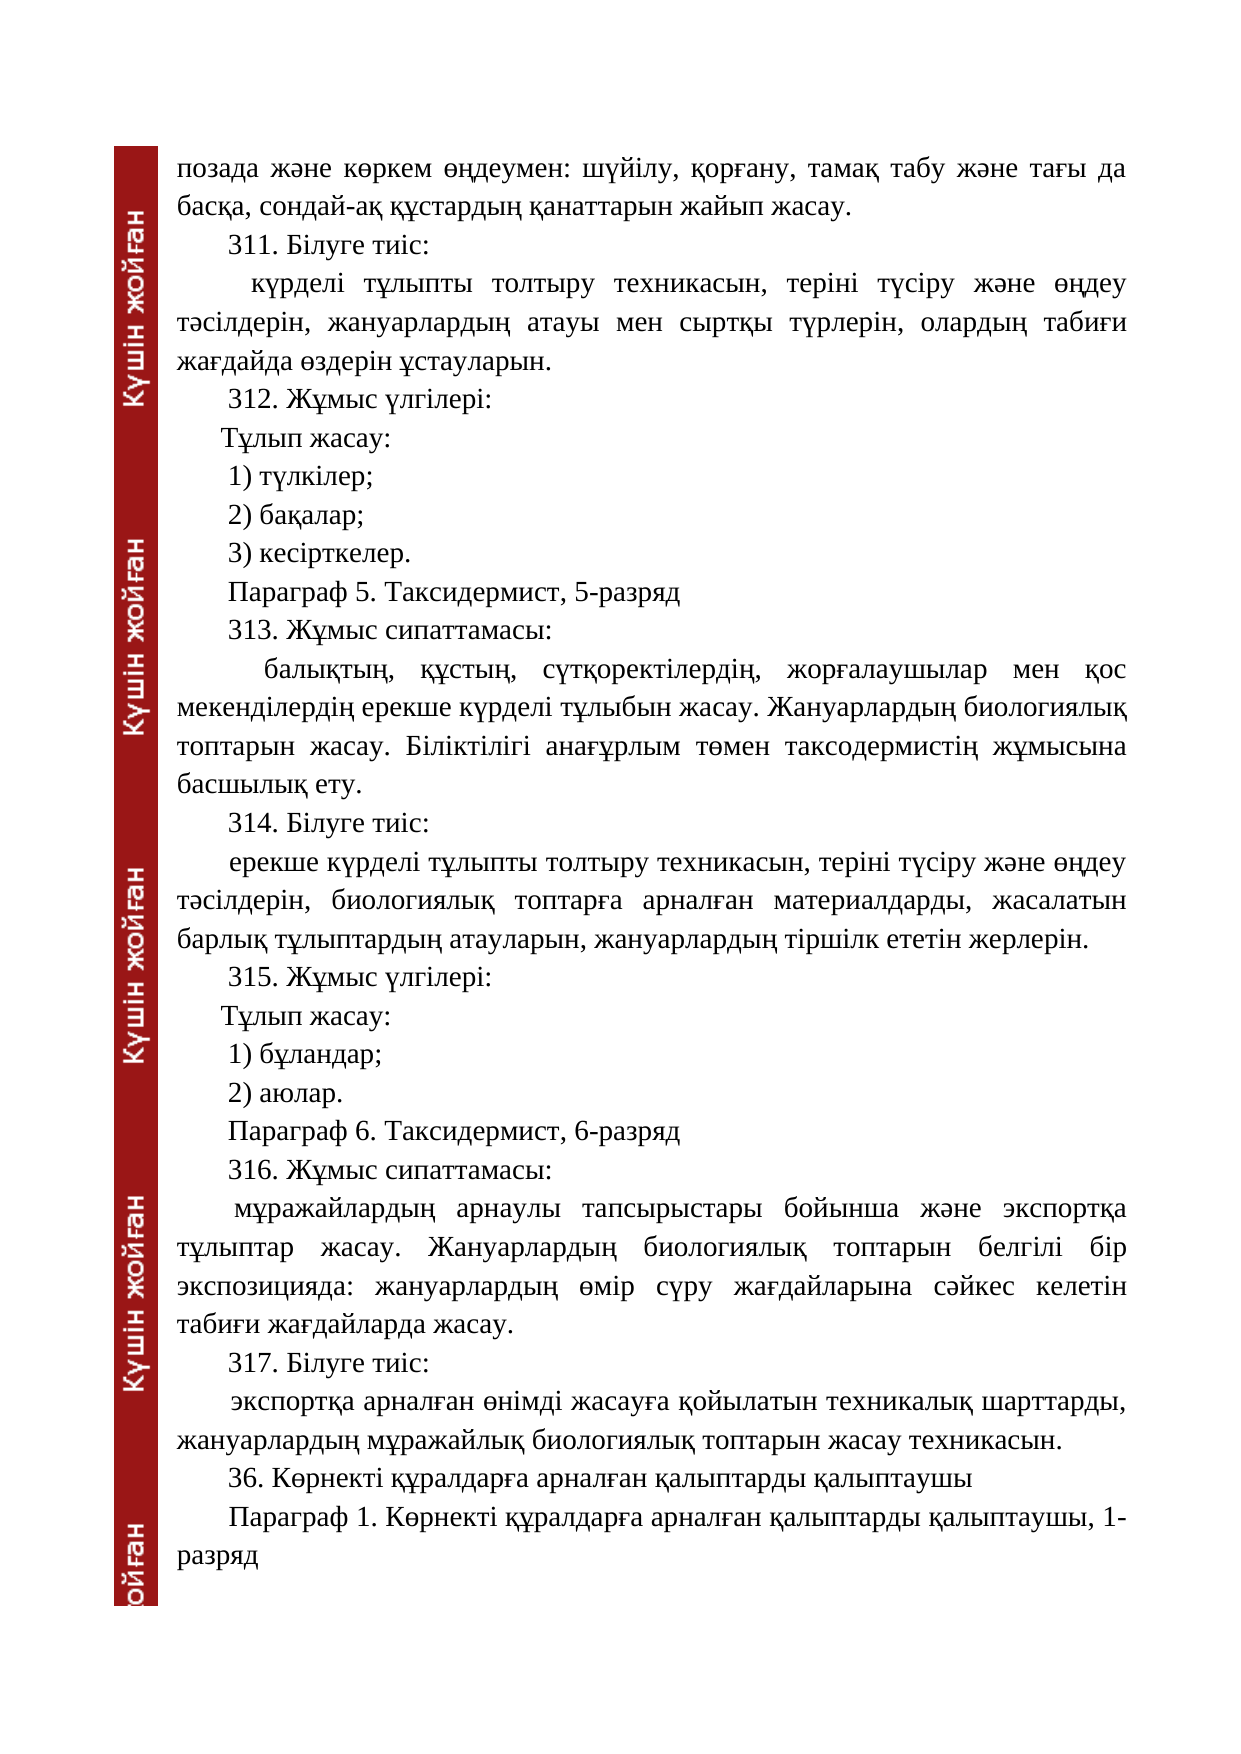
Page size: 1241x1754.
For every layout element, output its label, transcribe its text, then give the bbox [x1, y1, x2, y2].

picture [114, 1186, 158, 1191]
picture [114, 146, 158, 150]
text 311. Білуге тиіс: [112, 227, 1128, 261]
text Тұлып жасау: [112, 998, 1128, 1031]
picture [114, 1494, 158, 1499]
text мұражайлардың арнаулы тапсырыстары бойынша және экспортқа тұлыптар жасау. Жануарлардың биологиялық топтарын белгілі бір экспозицияда: жануарлардың өмір сүру жағдайларына сәйкес келетін табиғи жағдайларда жасау. [112, 1191, 1128, 1340]
picture [114, 530, 158, 535]
picture [114, 453, 158, 458]
picture [114, 954, 158, 959]
text Параграф 1. Көрнекті құралдарға арналған қалыптарды қалыптаушы, 1-разряд [112, 1499, 1128, 1571]
picture [114, 993, 158, 998]
picture [114, 1147, 158, 1152]
picture [114, 646, 158, 651]
picture [114, 1070, 158, 1075]
text 314. Білуге тиіс: [112, 805, 1128, 839]
text Параграф 6. Таксидермист, 6-разряд [112, 1113, 1128, 1147]
picture [114, 569, 158, 574]
text 317. Білуге тиіс: [112, 1345, 1128, 1378]
picture [114, 1455, 158, 1460]
picture [114, 1031, 158, 1036]
picture [114, 415, 158, 420]
text 1) түлкілер; [112, 458, 1128, 492]
text ерекше күрделі тұлыпты толтыру техникасын, теріні түсіру және өңдеу тәсілдерін, биологиялық топтарға арналған материалдарды, жасалатын барлық тұлыптардың атауларын, жануарлардың тіршілк ететін жерлерін. [112, 844, 1128, 954]
picture [114, 839, 158, 844]
text Параграф 5. Таксидермист, 5-разряд [112, 574, 1128, 607]
text 315. Жұмыс үлгілері: [112, 959, 1128, 993]
picture [114, 376, 158, 381]
text 36. Көрнекті құралдарға арналған қалыптарды қалыптаушы [112, 1460, 1128, 1494]
picture [114, 492, 158, 497]
text 2) аюлар. [112, 1075, 1128, 1108]
text күрделі тұлыпты толтыру техникасын, теріні түсіру және өңдеу тәсілдерін, жануарлардың атауы мен сыртқы түрлерін, олардың табиғи жағдайда өздерін ұстауларын. [112, 266, 1128, 376]
picture [114, 1571, 158, 1606]
text 313. Жұмыс сипаттамасы: [112, 612, 1128, 646]
text 1) бұландар; [112, 1036, 1128, 1070]
text балықтың, құстың, сүтқоректілердің, жорғалаушылар мен қос мекенділердің ерекше күрделі тұлыбын жасау. Жануарлардың биологиялық топтарын жасау. Біліктілігі анағұрлым төмен таксодермистің жұмысына басшылық ету. [112, 651, 1128, 800]
text 3) кесірткелер. [112, 535, 1128, 569]
picture [114, 1378, 158, 1383]
picture [114, 1340, 158, 1345]
text 316. Жұмыс сипаттамасы: [112, 1152, 1128, 1186]
picture [114, 222, 158, 227]
text Тұлып жасау: [112, 420, 1128, 453]
picture [114, 607, 158, 612]
picture [114, 800, 158, 805]
text 312. Жұмыс үлгілері: [112, 381, 1128, 415]
picture [114, 261, 158, 266]
text экспортқа арналған өнімді жасауға қойылатын техникалық шарттарды, жануарлардың мұражайлық биологиялық топтарын жасау техникасын. [112, 1383, 1128, 1455]
text 2) бақалар; [112, 497, 1128, 530]
picture [114, 1108, 158, 1113]
